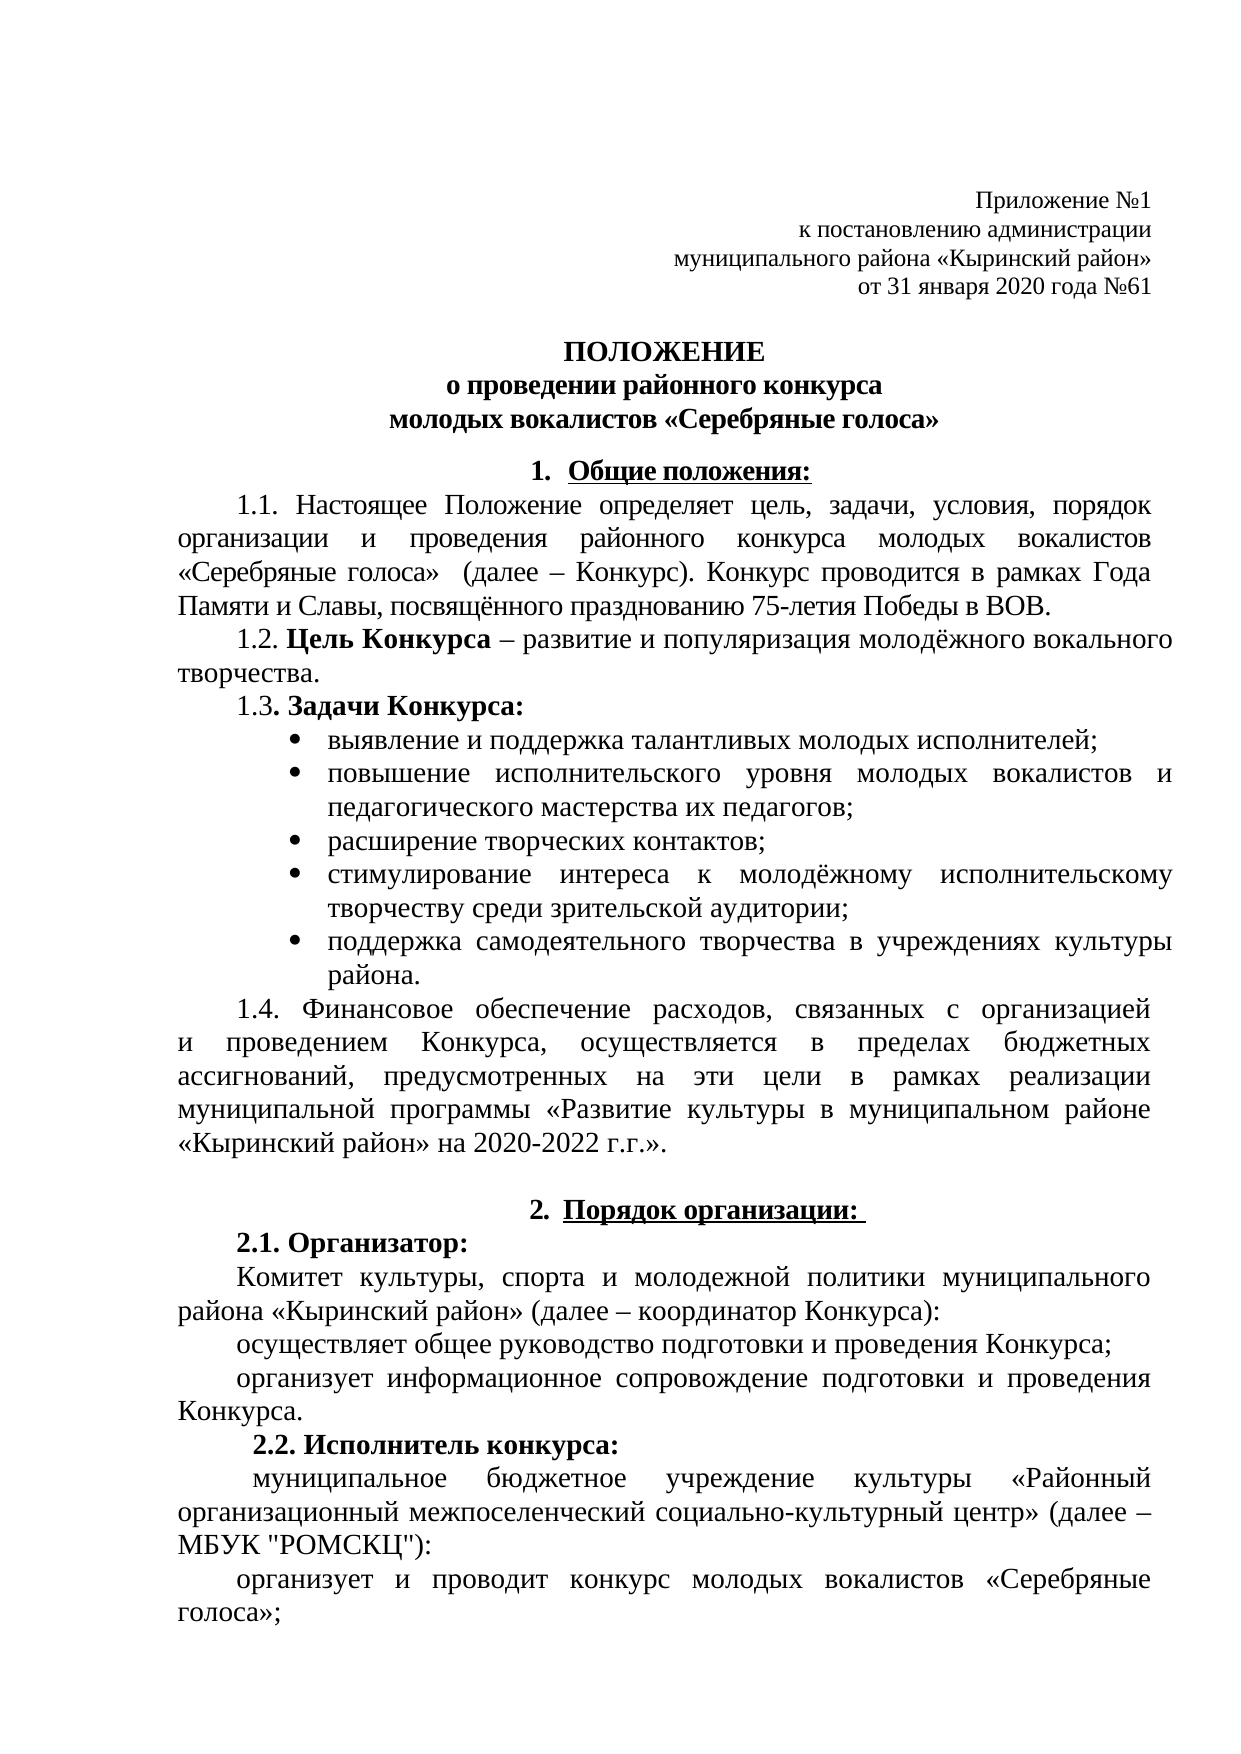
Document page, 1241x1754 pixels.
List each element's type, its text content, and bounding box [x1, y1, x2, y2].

text муниципального района «Кыринский район» [177, 243, 1152, 271]
text осуществляет общее руководство подготовки и проведения Конкурса; [177, 1326, 1152, 1360]
text Приложение №1 [177, 185, 1152, 214]
list расширение творческих контактов; [290, 823, 1173, 856]
text о проведении районного конкурса [177, 367, 1152, 401]
text организует и проводит конкурс молодых вокалистов «Серебряные голоса»; [177, 1561, 1152, 1628]
text ПОЛОЖЕНИЕ [177, 334, 1152, 367]
text Комитет культуры, спорта и молодежной политики муниципального района «Кыринский район» (далее – координатор Конкурса): [177, 1259, 1152, 1326]
text муниципальное бюджетное учреждение культуры «Районный организационный межпоселенческий социально-культурный центр» (далее – МБУК "РОМСКЦ"): [177, 1460, 1152, 1561]
text к постановлению администрации [177, 214, 1152, 243]
list выявление и поддержка талантливых молодых исполнителей; [290, 722, 1173, 756]
text 2.1. Организатор: [177, 1226, 1152, 1259]
text 1.1. Настоящее Положение определяет цель, задачи, условия, порядок организации и проведения районного конкурса молодых вокалистов «Серебряные голоса» (далее – Конкурс). Конкурс проводится в рамках Года Памяти и Славы, посвящённого празднованию 75-летия Победы в ВОВ. [177, 487, 1152, 621]
text молодых вокалистов «Серебряные голоса» [177, 401, 1152, 434]
text 2. Порядок организации: [177, 1192, 1152, 1226]
text 1.3. Задачи Конкурса: [177, 688, 1152, 722]
list Общие положения: [190, 453, 1152, 487]
text 1.4. Финансовое обеспечение расходов, связанных с организацией и проведением Конкурса, осуществляется в пределах бюджетных ассигнований, предусмотренных на эти цели в рамках реализации муниципальной программы «Развитие культуры в муниципальном районе «Кыринский район» на 2020-2022 г.г.». [177, 991, 1152, 1158]
text организует информационное сопровождение подготовки и проведения Конкурса. [177, 1360, 1152, 1427]
text 2.2. Исполнитель конкурса: [177, 1427, 1152, 1460]
subtitle 1.2. Цель Конкурса – развитие и популяризация молодёжного вокального творчества. [177, 621, 1173, 688]
list повышение исполнительского уровня молодых вокалистов и педагогического мастерства их педагогов; [290, 756, 1173, 823]
list стимулирование интереса к молодёжному исполнительскому творчеству среди зрительской аудитории; [290, 856, 1173, 923]
list поддержка самодеятельного творчества в учреждениях культуры района. [290, 923, 1173, 991]
text от 31 января 2020 года №61 [177, 271, 1152, 300]
